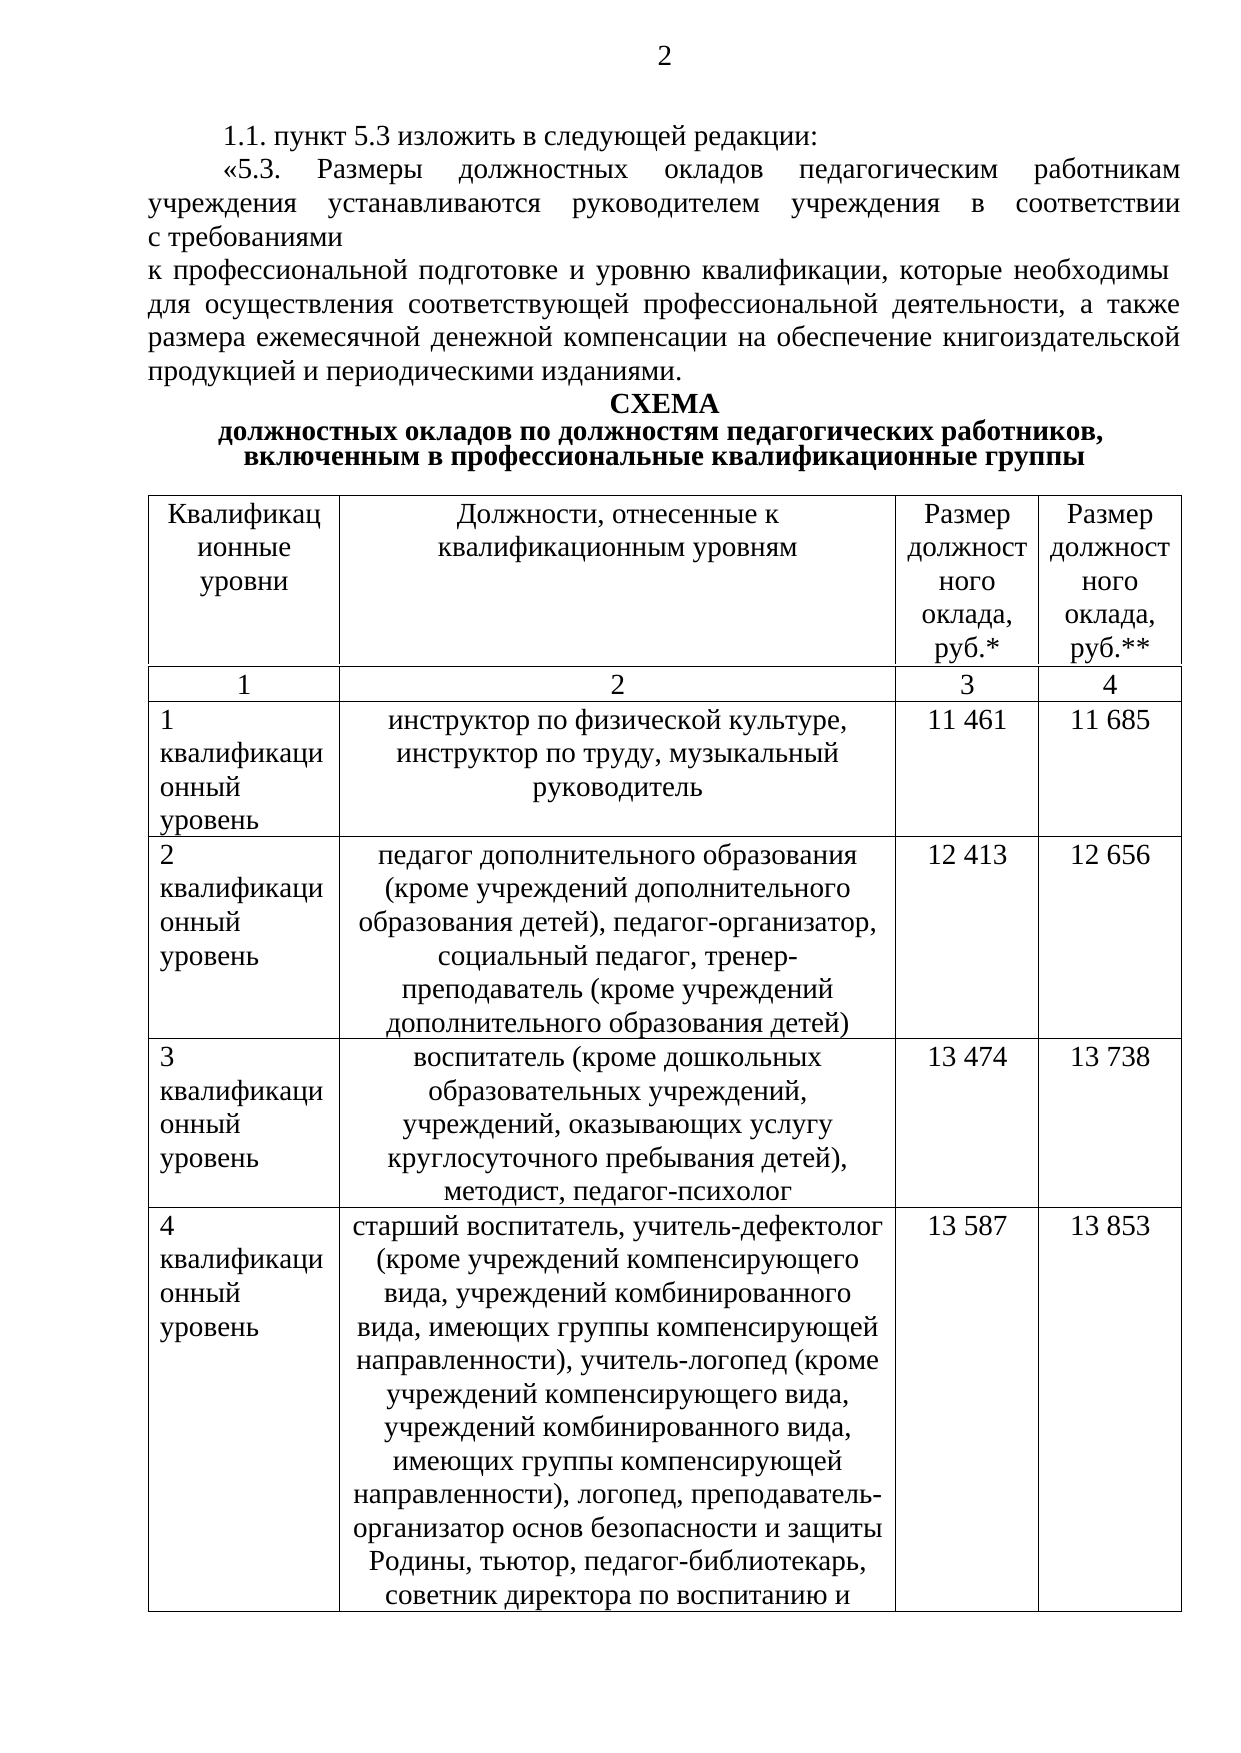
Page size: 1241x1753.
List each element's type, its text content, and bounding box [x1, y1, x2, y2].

table_header 2 [340, 667, 895, 701]
table_cell 3 квалификационный уровень [149, 1039, 339, 1207]
table_cell 12 413 [896, 837, 1038, 1038]
table_header Квалификационные уровни [149, 496, 339, 664]
table_cell 13 587 [896, 1208, 1038, 1611]
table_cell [340, 1208, 895, 1611]
table_cell 12 656 [1039, 837, 1181, 1038]
table_cell 13 738 [1039, 1039, 1181, 1207]
text «5.3. Размеры должностных окладов педагогическим работникам учреждения устанавливаются руководителем учреждения в соответствии с требованиями к профессиональной подготовке и уровню квалификации, которые необходимы для осуществления соответствующей профессиональной деятельности, а также размера ежемесячной денежной компенсации на обеспечение книгоиздательской продукцией и периодическими изданиями. [148, 152, 1181, 386]
table_cell 1 квалификационный уровень [149, 702, 339, 836]
table_header 1 [149, 667, 339, 701]
table_header Размер должностного оклада, руб.* [896, 496, 1038, 664]
table_header Должности, отнесенные к квалификационным уровням [340, 496, 895, 664]
table_cell педагог дополнительного образования (кроме учреждений дополнительного образования детей), педагог-организатор, социальный педагог, тренер-преподаватель (кроме учреждений дополнительного образования детей) [340, 837, 895, 1038]
table_cell 13 853 [1039, 1208, 1181, 1611]
table_cell 11 685 [1039, 702, 1181, 836]
table_header Размер должностного оклада, руб.** [1039, 496, 1181, 664]
table_cell 2 квалификационный уровень [149, 837, 339, 1038]
text должностных окладов по должностям педагогических работников, включенным в профессиональные квалификационные группы [148, 420, 1181, 470]
table_cell 13 474 [896, 1039, 1038, 1207]
table_cell 11 461 [896, 702, 1038, 836]
table_cell воспитатель (кроме дошкольных образовательных учреждений, учреждений, оказывающих услугу круглосуточного пребывания детей), методист, педагог-психолог [340, 1039, 895, 1207]
text 1.1. пункт 5.3 изложить в следующей редакции: [148, 118, 1181, 152]
table_cell инструктор по физической культуре, инструктор по труду, музыкальный руководитель [340, 702, 895, 836]
table_cell 4 квалификационный уровень [149, 1208, 339, 1611]
table_header 3 [896, 667, 1038, 701]
table_header 4 [1039, 667, 1181, 701]
text СХЕМА [148, 386, 1181, 420]
